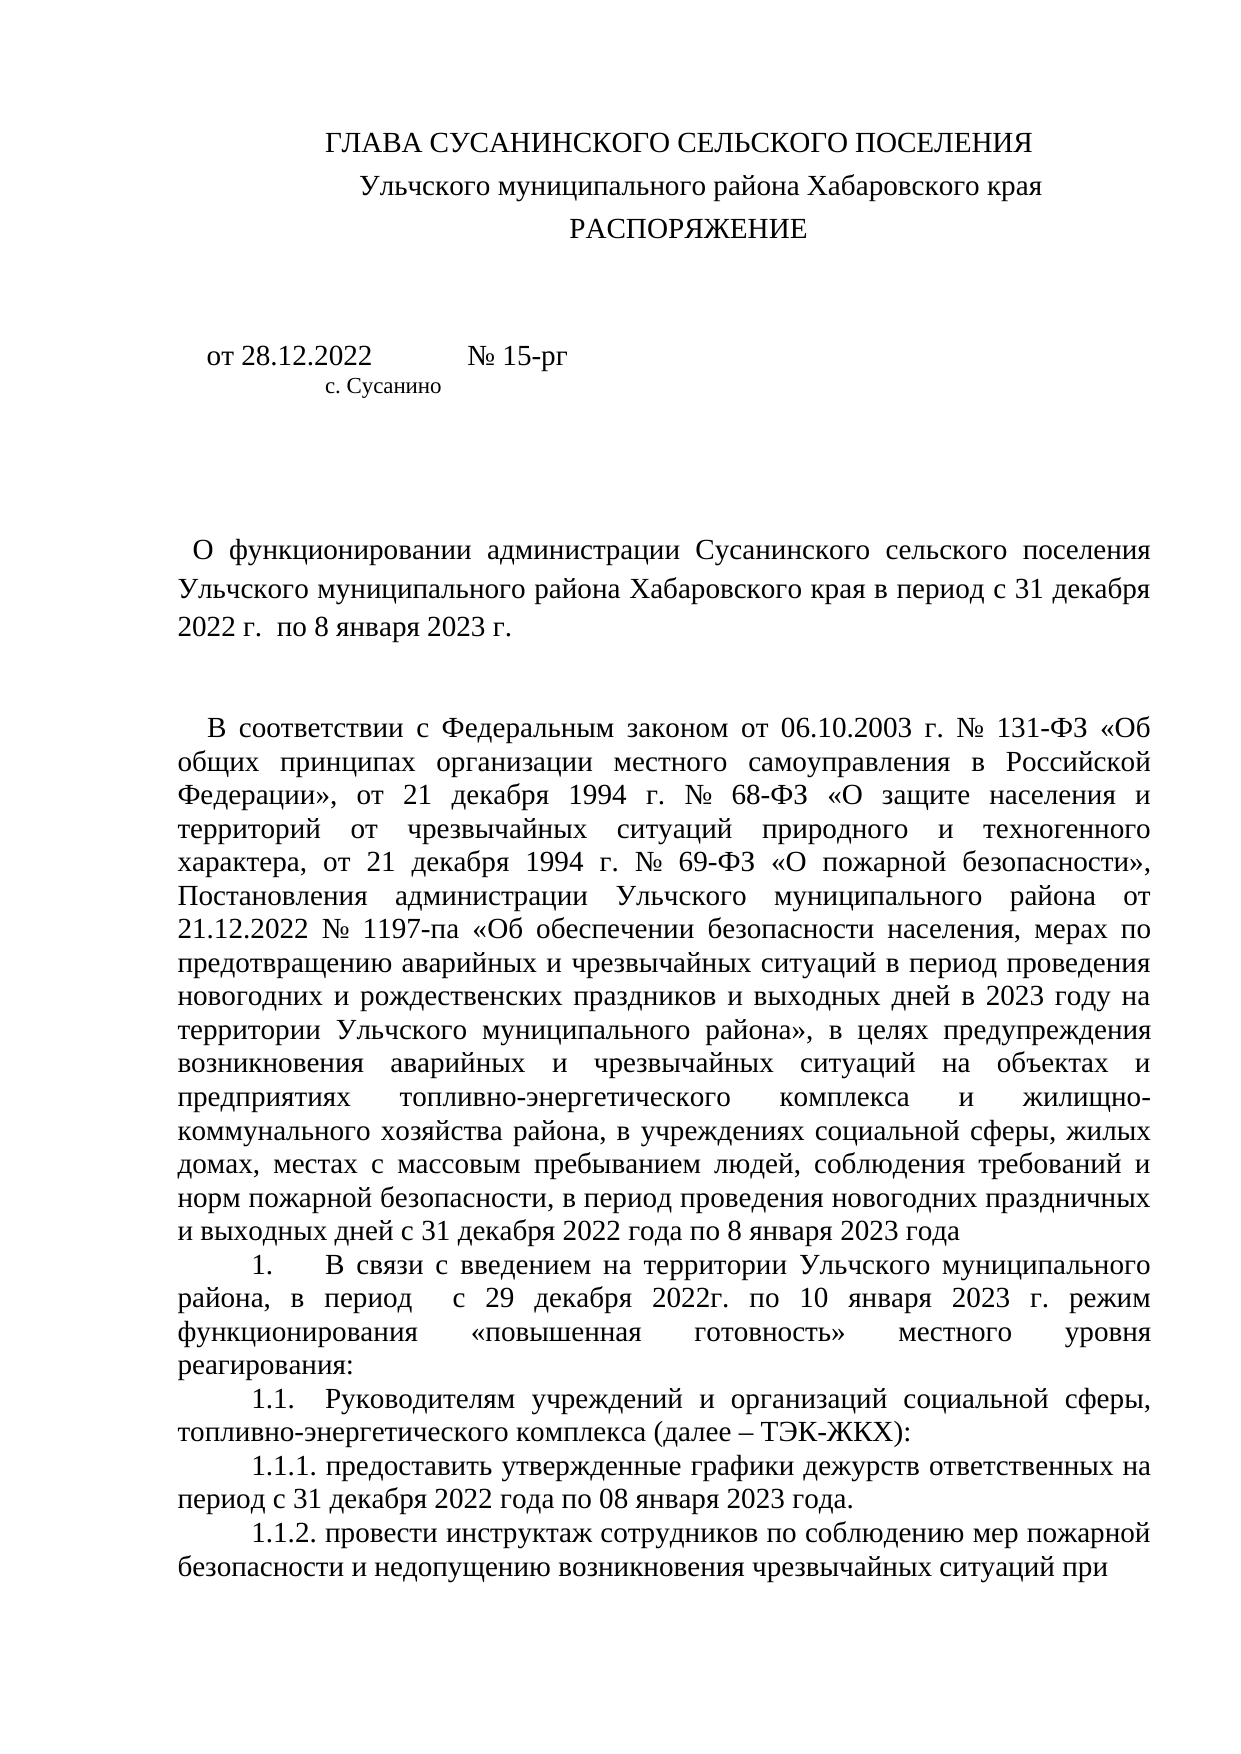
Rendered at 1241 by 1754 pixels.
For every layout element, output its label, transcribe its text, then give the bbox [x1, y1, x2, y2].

text 1.1.2. провести инструктаж сотрудников по соблюдению мер пожарной безопасности и недопущению возникновения чрезвычайных ситуаций при [177, 1515, 1152, 1582]
text Ульчского муниципального района Хабаровского края [279, 161, 1152, 204]
text ГЛАВА СУСАНИНСКОГО СЕЛЬСКОГО ПОСЕЛЕНИЯ [325, 118, 1152, 161]
text 1.1.1. предоставить утвержденные графики дежурств ответственных на период с 31 декабря 2022 года по 08 января 2023 года. [177, 1448, 1152, 1515]
text 1. В связи с введением на территории Ульчского муниципального района, в период с 29 декабря 2022г. по 10 января 2023 г. режим функционирования «повышенная готовность» местного уровня реагирования: [177, 1247, 1152, 1381]
text О функционировании администрации Сусанинского сельского поселения Ульчского муниципального района Хабаровского края в период с 31 декабря 2022 г. по 8 января 2023 г. [177, 532, 1152, 643]
text РАСПОРЯЖЕНИЕ [285, 204, 1152, 247]
text от 28.12.2022 № 15-рг [177, 338, 1152, 372]
text с. Сусанино [177, 372, 1152, 398]
text 1.1. Руководителям учреждений и организаций социальной сферы, топливно-энергетического комплекса (далее – ТЭК-ЖКХ): [177, 1381, 1152, 1448]
subtitle В соответствии с Федеральным законом от 06.10.2003 г. № 131-ФЗ «Об общих принципах организации местного самоуправления в Российской Федерации», от 21 декабря 1994 г. № 68-ФЗ «О защите населения и территорий от чрезвычайных ситуаций природного и техногенного характера, от 21 декабря 1994 г. № 69-ФЗ «О пожарной безопасности», Постановления администрации Ульчского муниципального района от 21.12.2022 № 1197-па «Об обеспечении безопасности населения, мерах по предотвращению аварийных и чрезвычайных ситуаций в период проведения новогодних и рождественских праздников и выходных дней в 2023 году на территории Ульчского муниципального района», в целях предупреждения возникновения аварийных и чрезвычайных ситуаций на объектах и предприятиях топливно-энергетического комплекса и жилищно-коммунального хозяйства района, в учреждениях социальной сферы, жилых домах, местах с массовым пребыванием людей, соблюдения требований и норм пожарной безопасности, в период проведения новогодних праздничных и выходных дней с 31 декабря 2022 года по 8 января 2023 года [177, 710, 1152, 1247]
